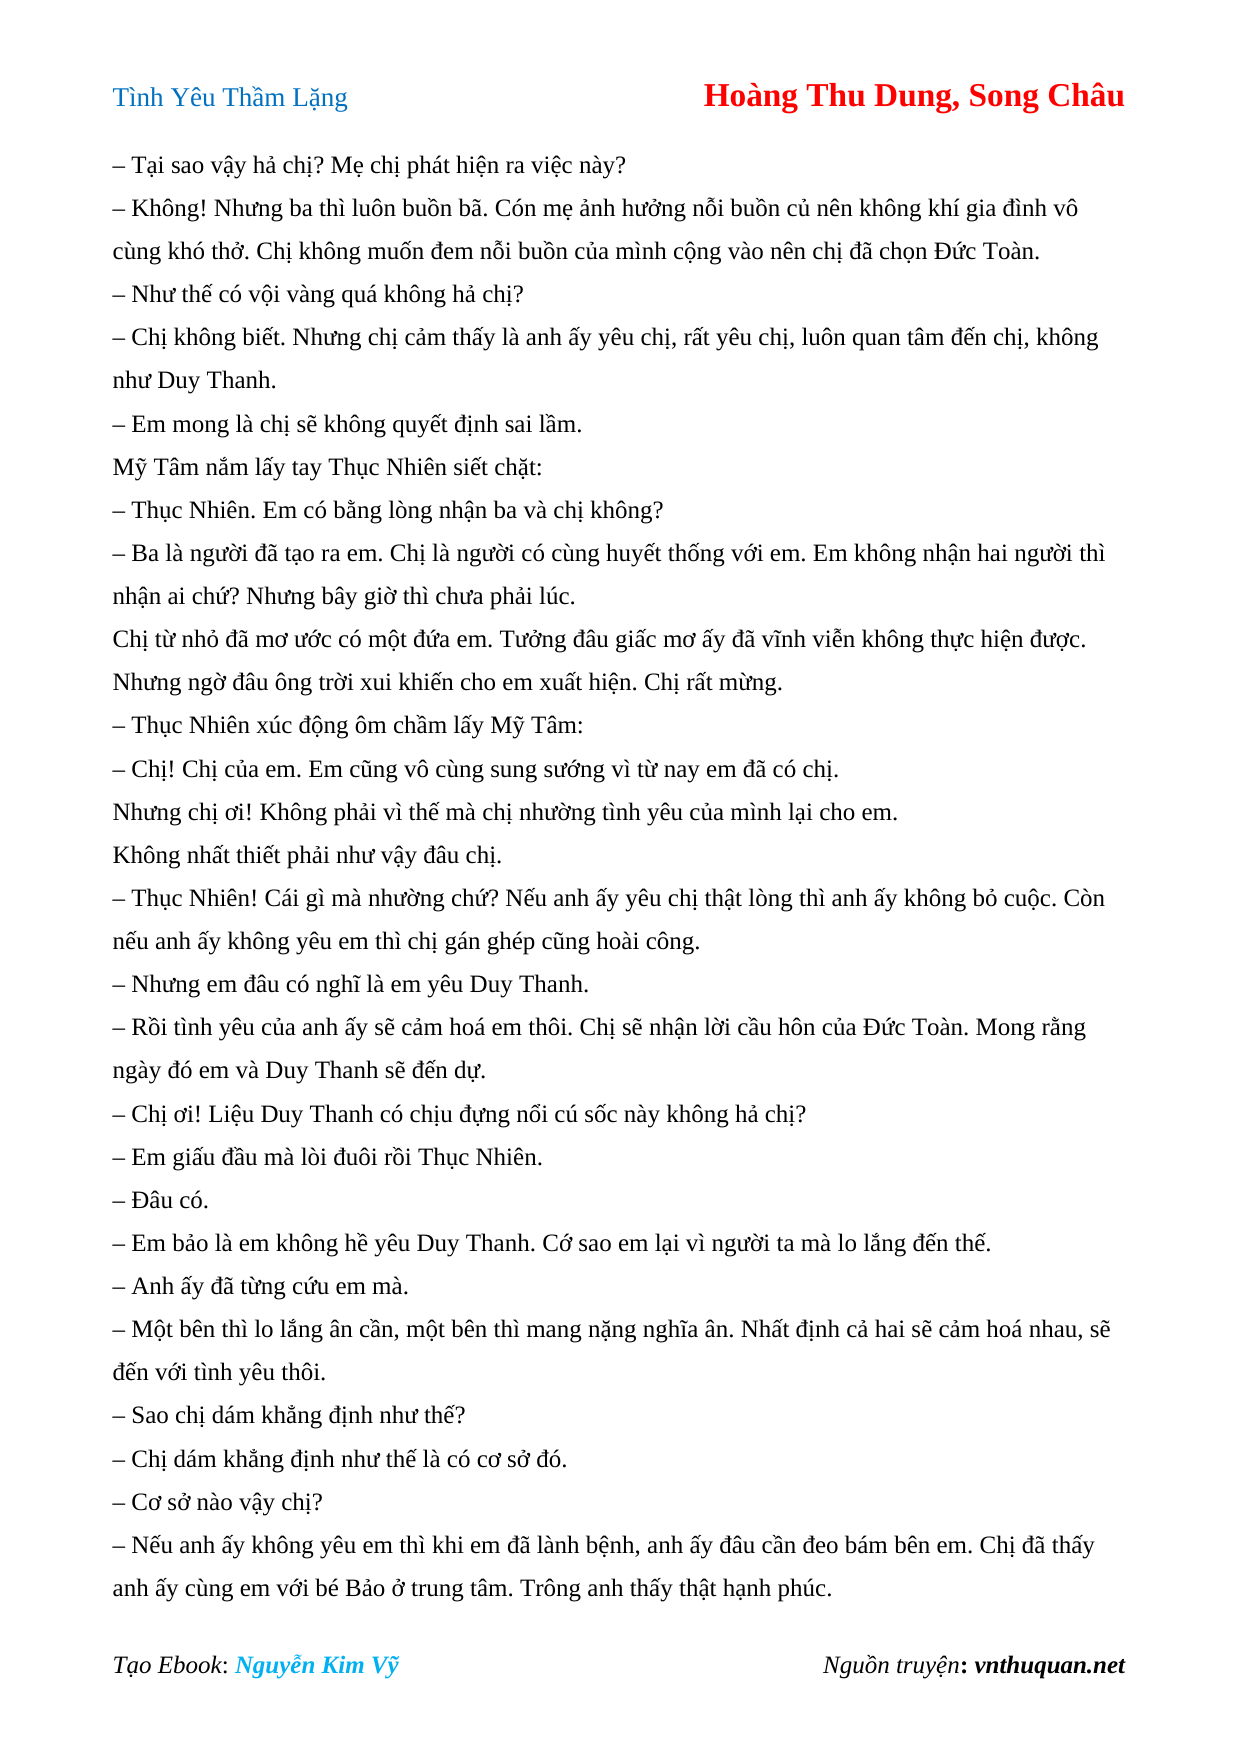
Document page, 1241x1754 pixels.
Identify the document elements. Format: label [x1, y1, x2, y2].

text [112, 150, 1128, 1602]
